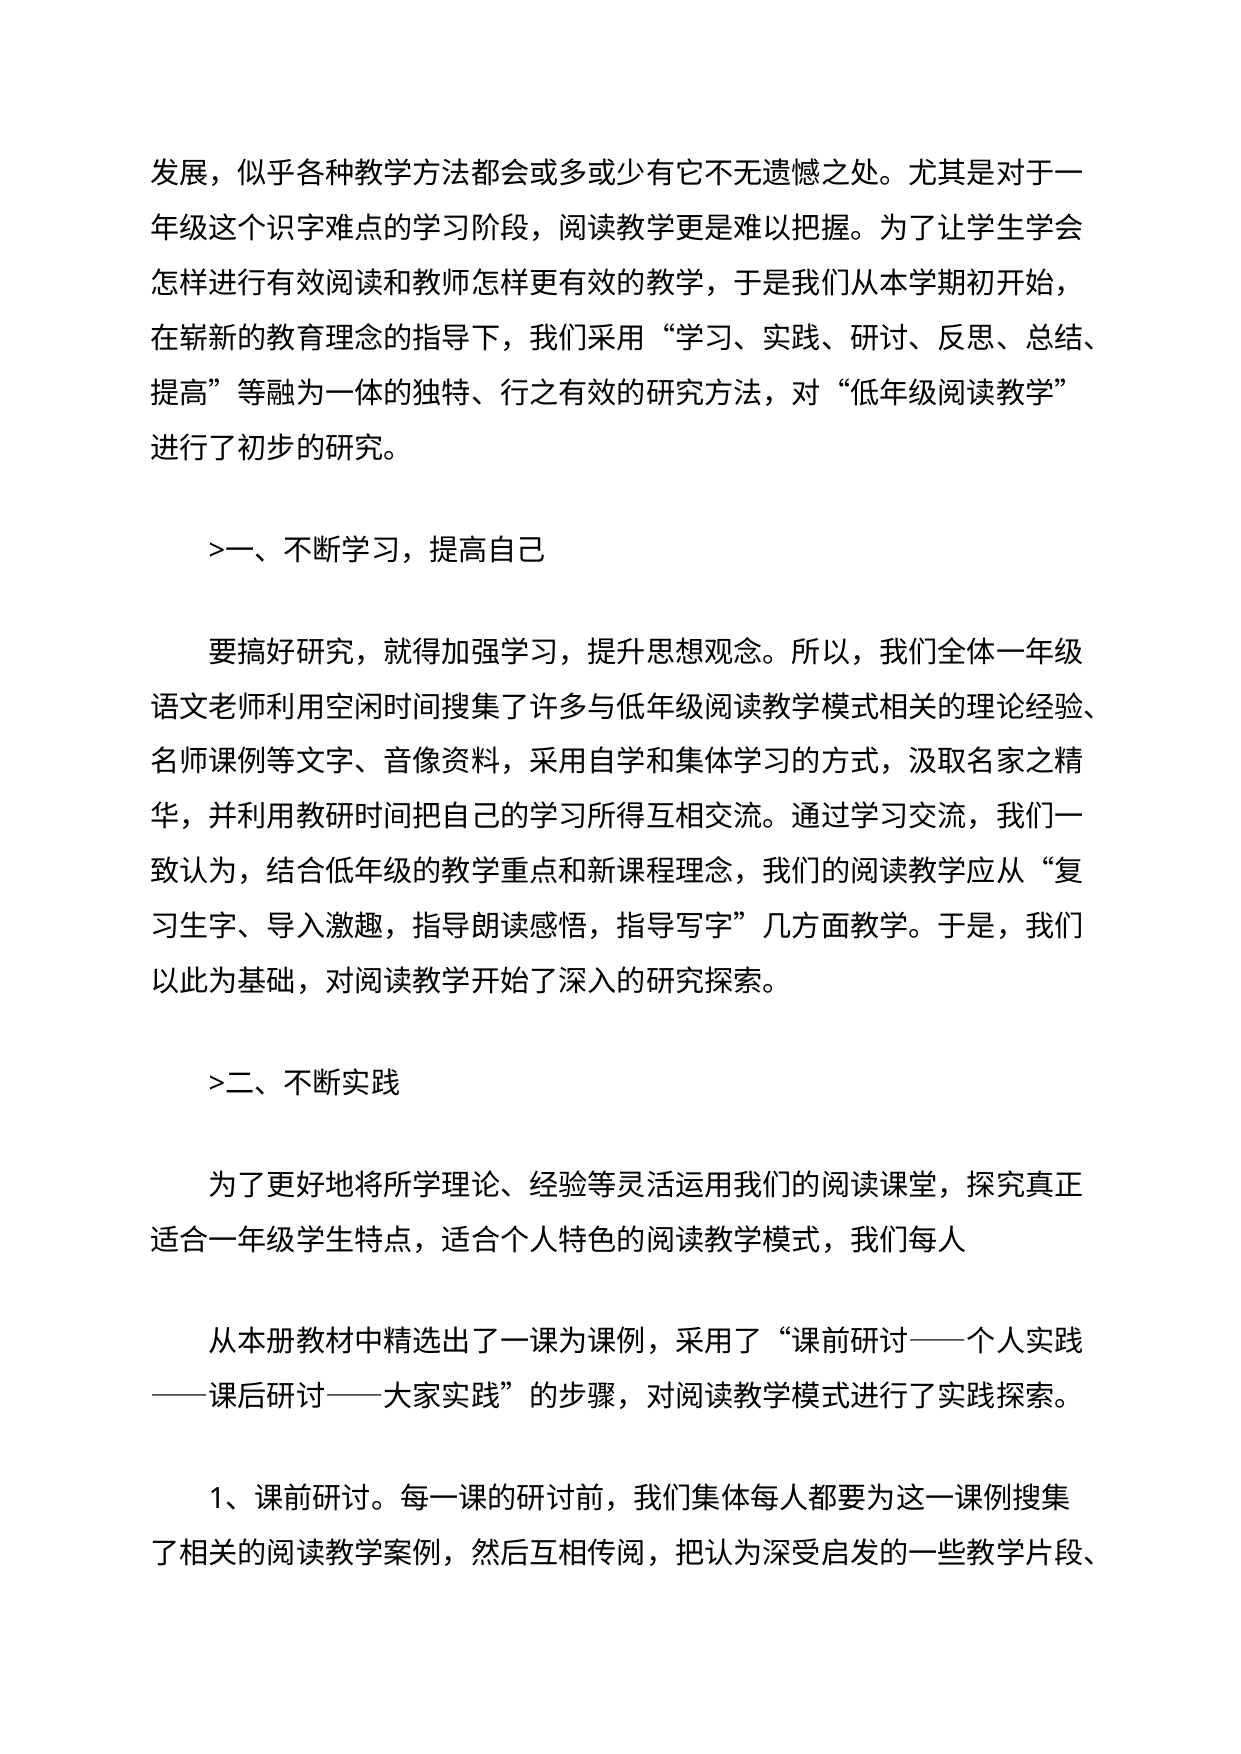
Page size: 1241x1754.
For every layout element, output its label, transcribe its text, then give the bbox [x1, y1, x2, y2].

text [150, 150, 1090, 467]
text 为了更好地将所学理论、经验等灵活运用我们的阅读课堂，探究真正适合一年级学生特点，适合个人特色的阅读教学模式，我们每人 [150, 1161, 1090, 1258]
text >一、不断学习，提高自己 [150, 526, 1090, 569]
text >二、不断实践 [150, 1059, 1090, 1102]
text 要搞好研究，就得加强学习，提升思想观念。所以，我们全体一年级语文老师利用空闲时间搜集了许多与低年级阅读教学模式相关的理论经验、名师课例等文字、音像资料，采用自学和集体学习的方式，汲取名家之精华，并利用教研时间把自己的学习所得互相交流。通过学习交流，我们一致认为，结合低年级的教学重点和新课程理念，我们的阅读教学应从“复习生字、导入激趣，指导朗读感悟，指导写字”几方面教学。于是，我们以此为基础，对阅读教学开始了深入的研究探索。 [150, 628, 1090, 1000]
text 从本册教材中精选出了一课为课例，采用了“课前研讨——个人实践——课后研讨——大家实践”的步骤，对阅读教学模式进行了实践探索。 [150, 1318, 1090, 1415]
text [150, 1475, 1090, 1572]
